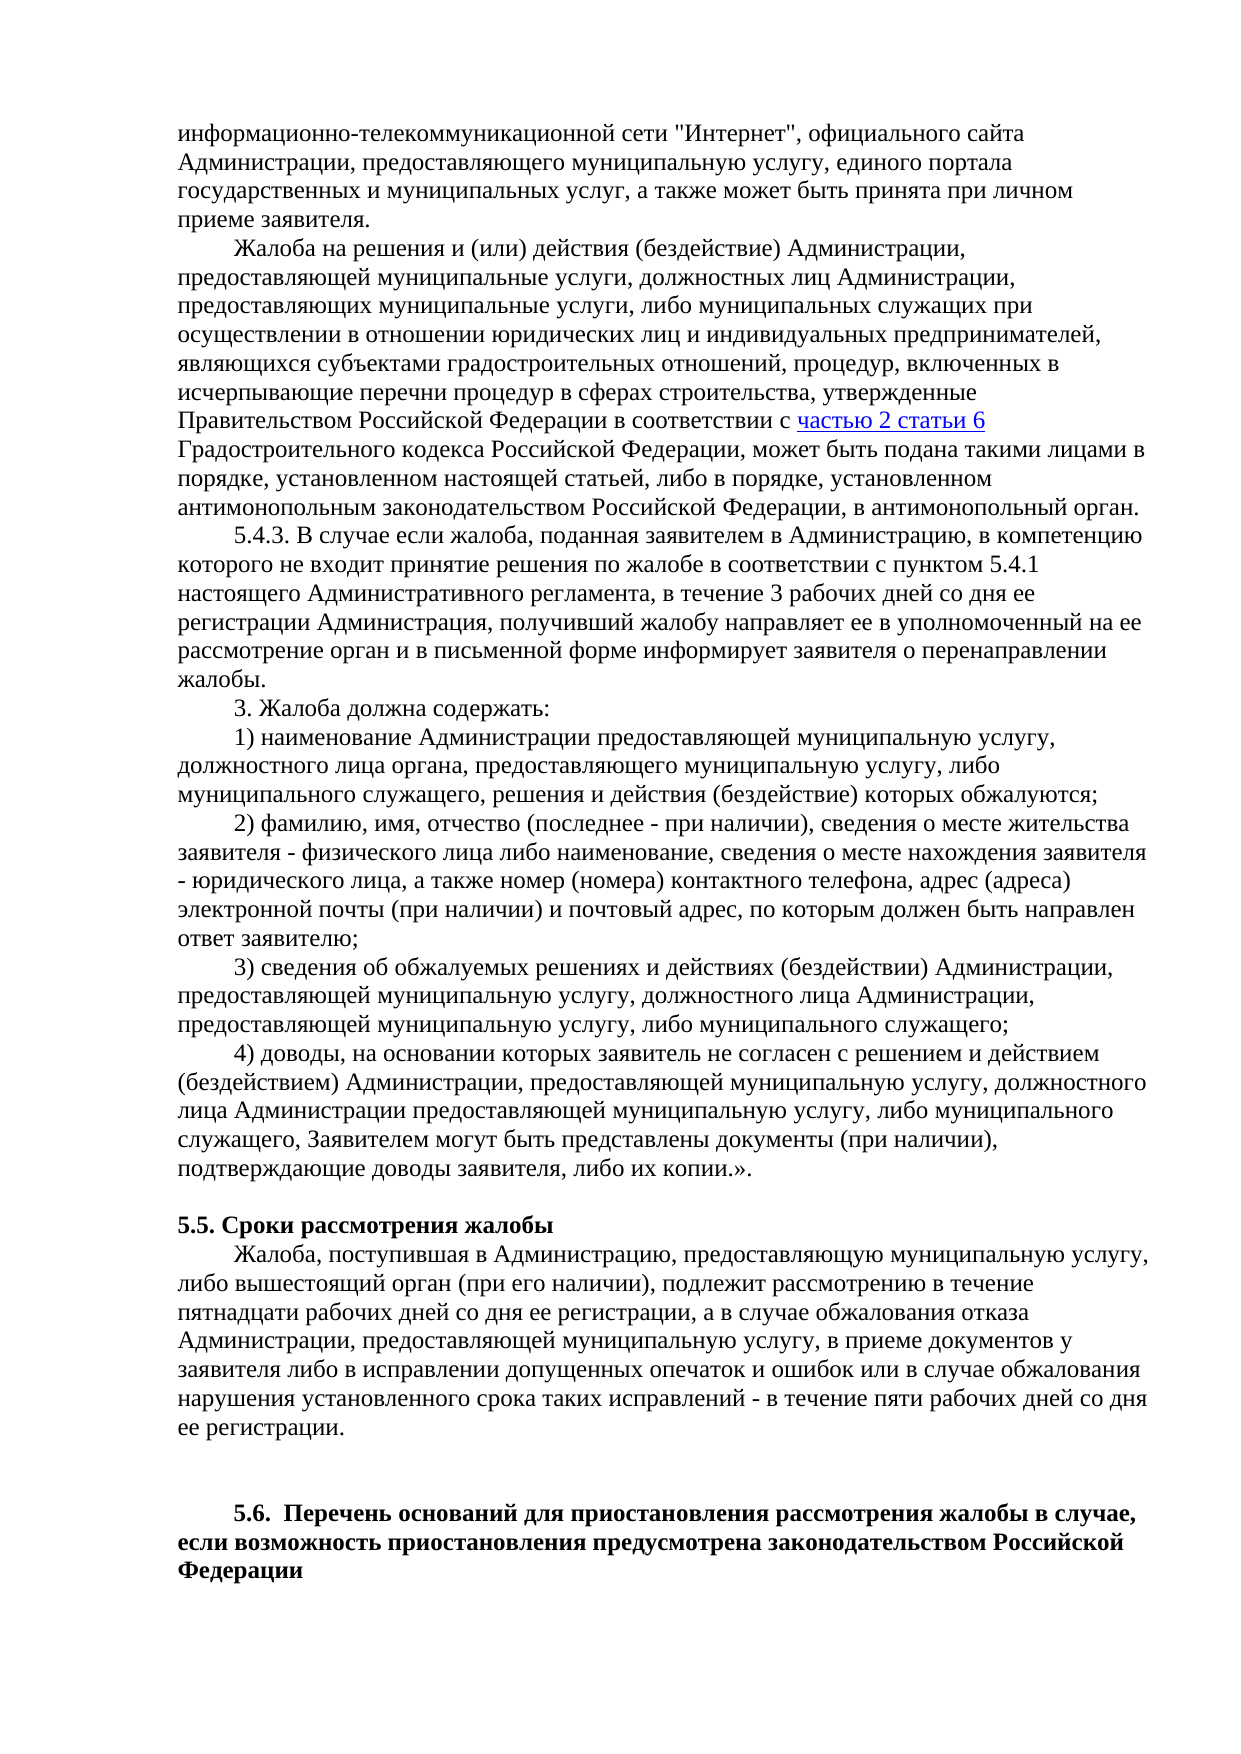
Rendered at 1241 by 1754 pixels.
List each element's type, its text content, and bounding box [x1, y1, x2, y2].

text 5.6. Перечень оснований для приостановления рассмотрения жалобы в случае, если возможность приостановления предусмотрена законодательством Российской Федерации [177, 1498, 1152, 1584]
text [177, 118, 1152, 233]
text 3. Жалоба должна содержать: [177, 693, 1152, 722]
text 5.4.3. В случае если жалоба, поданная заявителем в Администрацию, в компетенцию которого не входит принятие решения по жалобе в соответствии с пунктом 5.4.1 настоящего Административного регламента, в течение 3 рабочих дней со дня ее регистрации Администрация, получивший жалобу направляет ее в уполномоченный на ее рассмотрение орган и в письменной форме информирует заявителя о перенаправлении жалобы. [177, 521, 1152, 693]
text 1) наименование Администрации предоставляющей муниципальную услугу, должностного лица органа, предоставляющего муниципальную услугу, либо муниципального служащего, решения и действия (бездействие) которых обжалуются; [177, 722, 1152, 808]
text Жалоба, поступившая в Администрацию, предоставляющую муниципальную услугу, либо вышестоящий орган (при его наличии), подлежит рассмотрению в течение пятнадцати рабочих дней со дня ее регистрации, а в случае обжалования отказа Администрации, предоставляющей муниципальную услугу, в приеме документов у заявителя либо в исправлении допущенных опечаток и ошибок или в случае обжалования нарушения установленного срока таких исправлений - в течение пяти рабочих дней со дня ее регистрации. [177, 1239, 1152, 1441]
text 3) сведения об обжалуемых решениях и действиях (бездействии) Администрации, предоставляющей муниципальную услугу, должностного лица Администрации, предоставляющей муниципальную услугу, либо муниципального служащего; [177, 952, 1152, 1038]
text 5.5. Сроки рассмотрения жалобы [177, 1211, 1152, 1239]
text 4) доводы, на основании которых заявитель не согласен с решением и действием (бездействием) Администрации, предоставляющей муниципальную услугу, должностного лица Администрации предоставляющей муниципальную услугу, либо муниципального служащего, Заявителем могут быть представлены документы (при наличии), подтверждающие доводы заявителя, либо их копии.». [177, 1038, 1152, 1182]
text Жалоба на решения и (или) действия (бездействие) Администрации, предоставляющей муниципальные услуги, должностных лиц Администрации, предоставляющих муниципальные услуги, либо муниципальных служащих при осуществлении в отношении юридических лиц и индивидуальных предпринимателей, являющихся субъектами градостроительных отношений, процедур, включенных в исчерпывающие перечни процедур в сферах строительства, утвержденные Правительством Российской Федерации в соответствии с частью 2 статьи 6 Градостроительного кодекса Российской Федерации, может быть подана такими лицами в порядке, установленном настоящей статьей, либо в порядке, установленном антимонопольным законодательством Российской Федерации, в антимонопольный орган. [177, 233, 1152, 521]
text 2) фамилию, имя, отчество (последнее - при наличии), сведения о месте жительства заявителя - физического лица либо наименование, сведения о месте нахождения заявителя - юридического лица, а также номер (номера) контактного телефона, адрес (адреса) электронной почты (при наличии) и почтовый адрес, по которым должен быть направлен ответ заявителю; [177, 808, 1152, 952]
